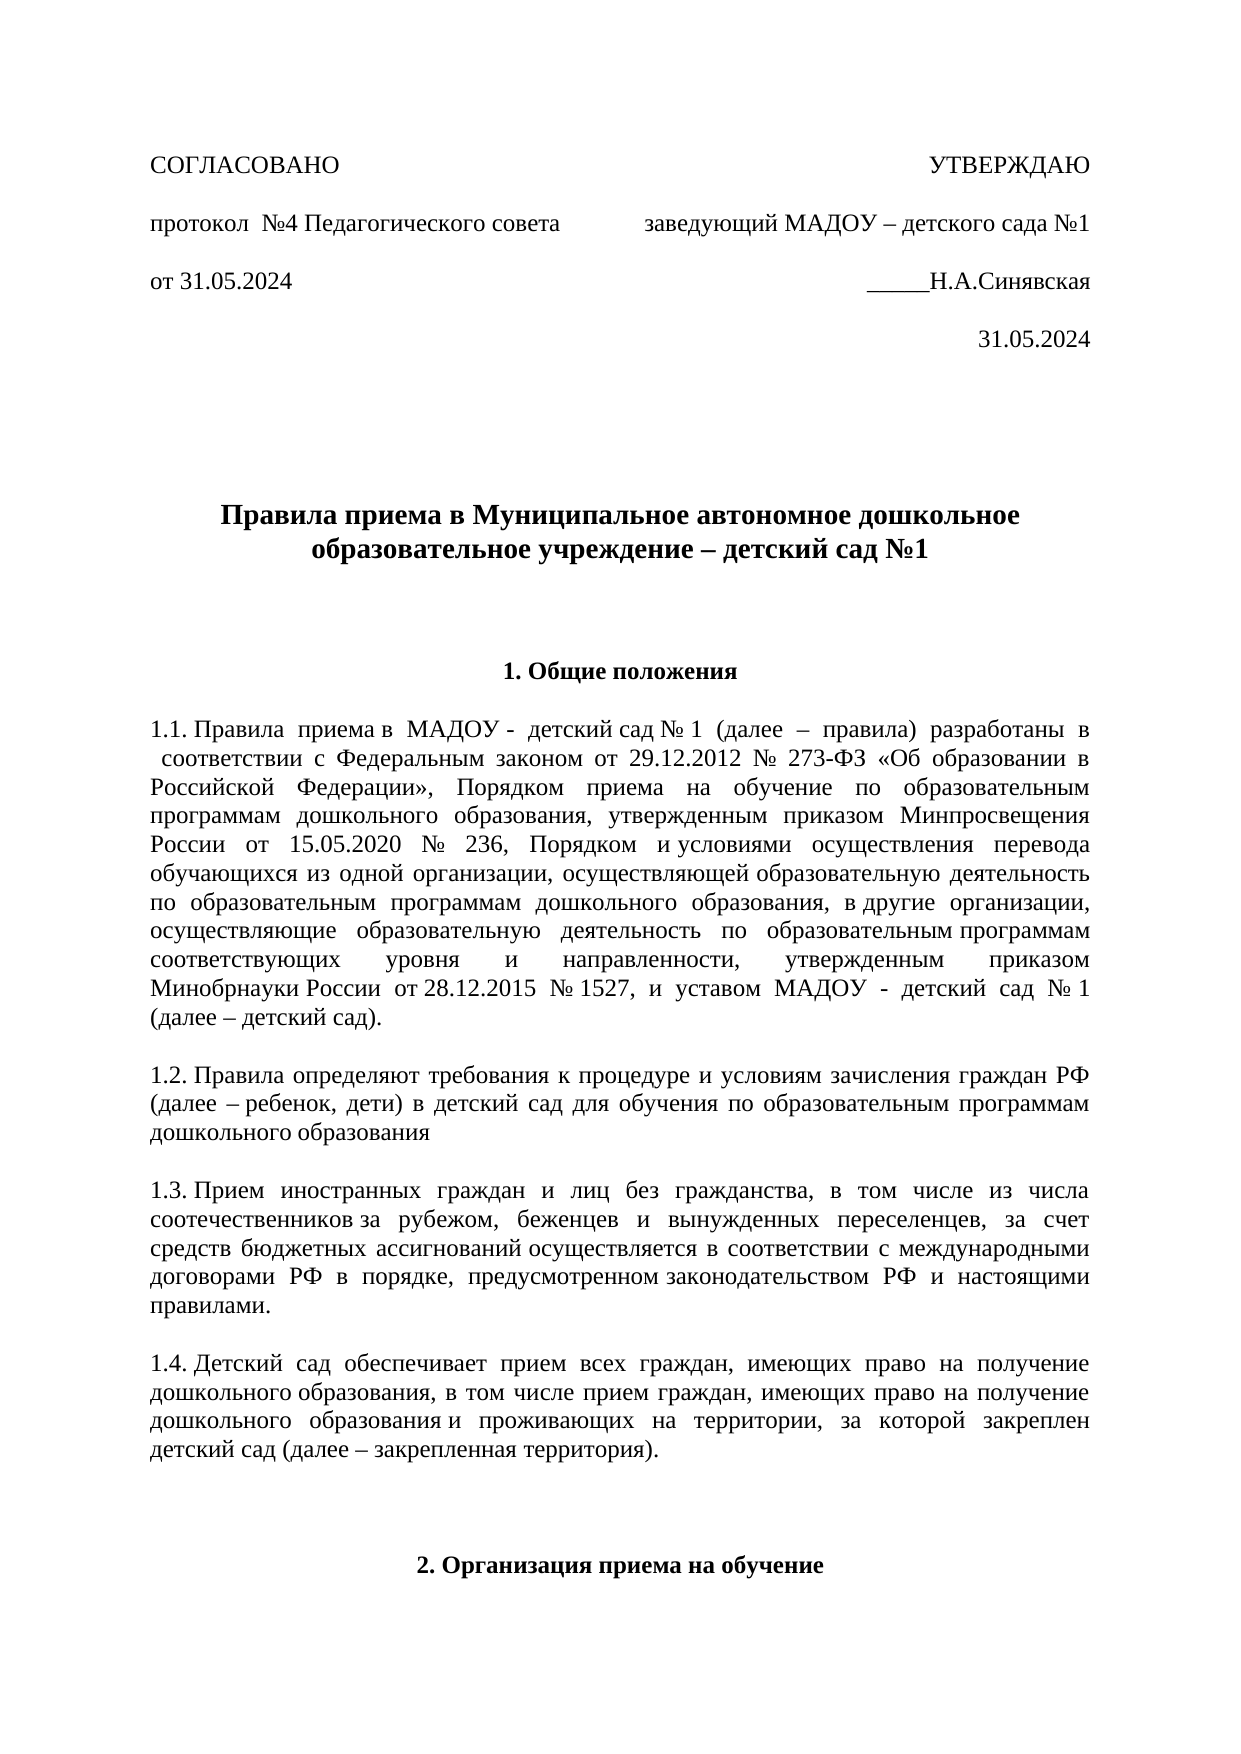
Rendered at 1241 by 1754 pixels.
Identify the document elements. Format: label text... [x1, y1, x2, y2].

text 1.3. Прием иностранных граждан и лиц без гражданства, в том числе из числа соотечественников за рубежом, беженцев и вынужденных переселенцев, за счет средств бюджетных ассигнований осуществляется в соответствии с международными договорами РФ в порядке, предусмотренном законодательством РФ и настоящими правилами. [150, 1175, 1090, 1319]
table_header СОГЛАСОВАНО протокол №4 Педагогического совета от 31.05.2024 [139, 150, 620, 352]
table_header УТВЕРЖДАЮ заведующий МАДОУ – детского сада №1 _____Н.А.Синявская 31.05.2024 [620, 150, 1102, 352]
text 1.4. Детский сад обеспечивает прием всех граждан, имеющих право на получение дошкольного образования, в том числе прием граждан, имеющих право на получение дошкольного образования и проживающих на территории, за которой закреплен детский сад (далее – закрепленная территория). [150, 1348, 1090, 1463]
text 1.1. Правила приема в МАДОУ - детский сад № 1 (далее – правила) разработаны в соответствии с Федеральным законом от 29.12.2012 № 273-ФЗ «Об образовании в Российской Федерации», Порядком приема на обучение по образовательным программам дошкольного образования, утвержденным приказом Минпросвещения России от 15.05.2020 № 236, Порядком и условиями осуществления перевода обучающихся из одной организации, осуществляющей образовательную деятельность по образовательным программам дошкольного образования, в другие организации, осуществляющие образовательную деятельность по образовательным программам соответствующих уровня и направленности, утвержденным приказом Минобрнауки России от 28.12.2015 № 1527, и уставом МАДОУ - детский сад № 1 (далее – детский сад). [150, 714, 1090, 1031]
text 2. Организация приема на обучение [150, 1550, 1090, 1579]
text Правила приема в Муниципальное автономное дошкольное образовательное учреждение – детский сад №1 [150, 497, 1090, 564]
text 1. Общие положения [150, 656, 1090, 685]
text 1.2. Правила определяют требования к процедуре и условиям зачисления граждан РФ (далее – ребенок, дети) в детский сад для обучения по образовательным программам дошкольного образования [150, 1060, 1090, 1146]
